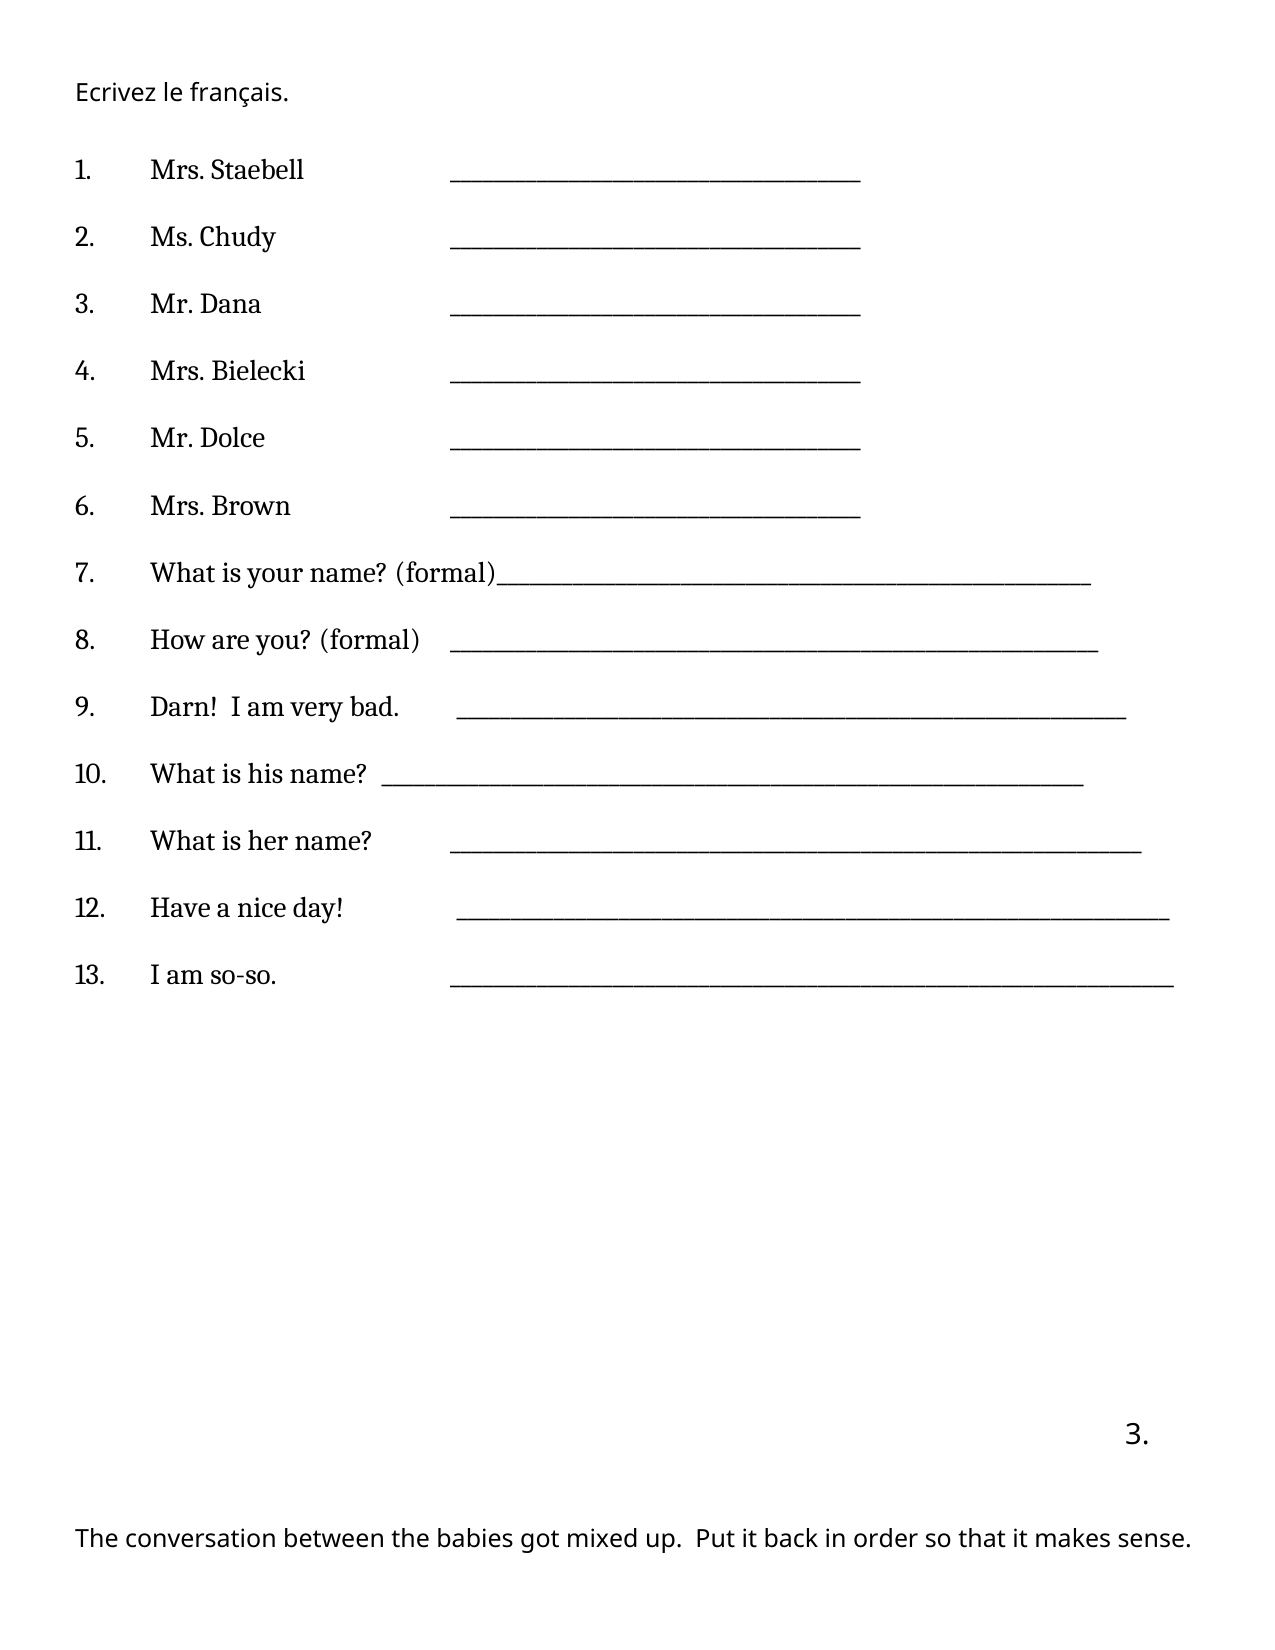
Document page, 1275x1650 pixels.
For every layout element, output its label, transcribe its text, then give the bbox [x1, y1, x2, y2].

text 13. I am so-so. ___________________________________________________________________ [75, 958, 1200, 992]
text 12. Have a nice day! __________________________________________________________________ [75, 891, 1200, 925]
text 4. Mrs. Bielecki ______________________________________ [75, 354, 1200, 388]
text 2. Ms. Chudy ______________________________________ [75, 220, 1200, 254]
text 6. Mrs. Brown ______________________________________ [75, 489, 1200, 522]
text 9. Darn! I am very bad. ______________________________________________________________ [75, 690, 1200, 723]
text 1. Mrs. Staebell ______________________________________ [75, 153, 1200, 187]
text 11. What is her name? ________________________________________________________________ [75, 824, 1200, 858]
text Ecrivez le français. [75, 75, 1200, 109]
text 8. How are you? (formal) ____________________________________________________________ [75, 623, 1200, 656]
text 3. Mr. Dana ______________________________________ [75, 287, 1200, 321]
text The conversation between the babies got mixed up. Put it back in order so that it makes sense. [75, 1521, 1200, 1555]
text 5. Mr. Dolce ______________________________________ [75, 422, 1200, 455]
text 3. [75, 1413, 1200, 1453]
text 7. What is your name? (formal)_______________________________________________________ [75, 556, 1200, 589]
text 10. What is his name? _________________________________________________________________ [75, 757, 1200, 791]
